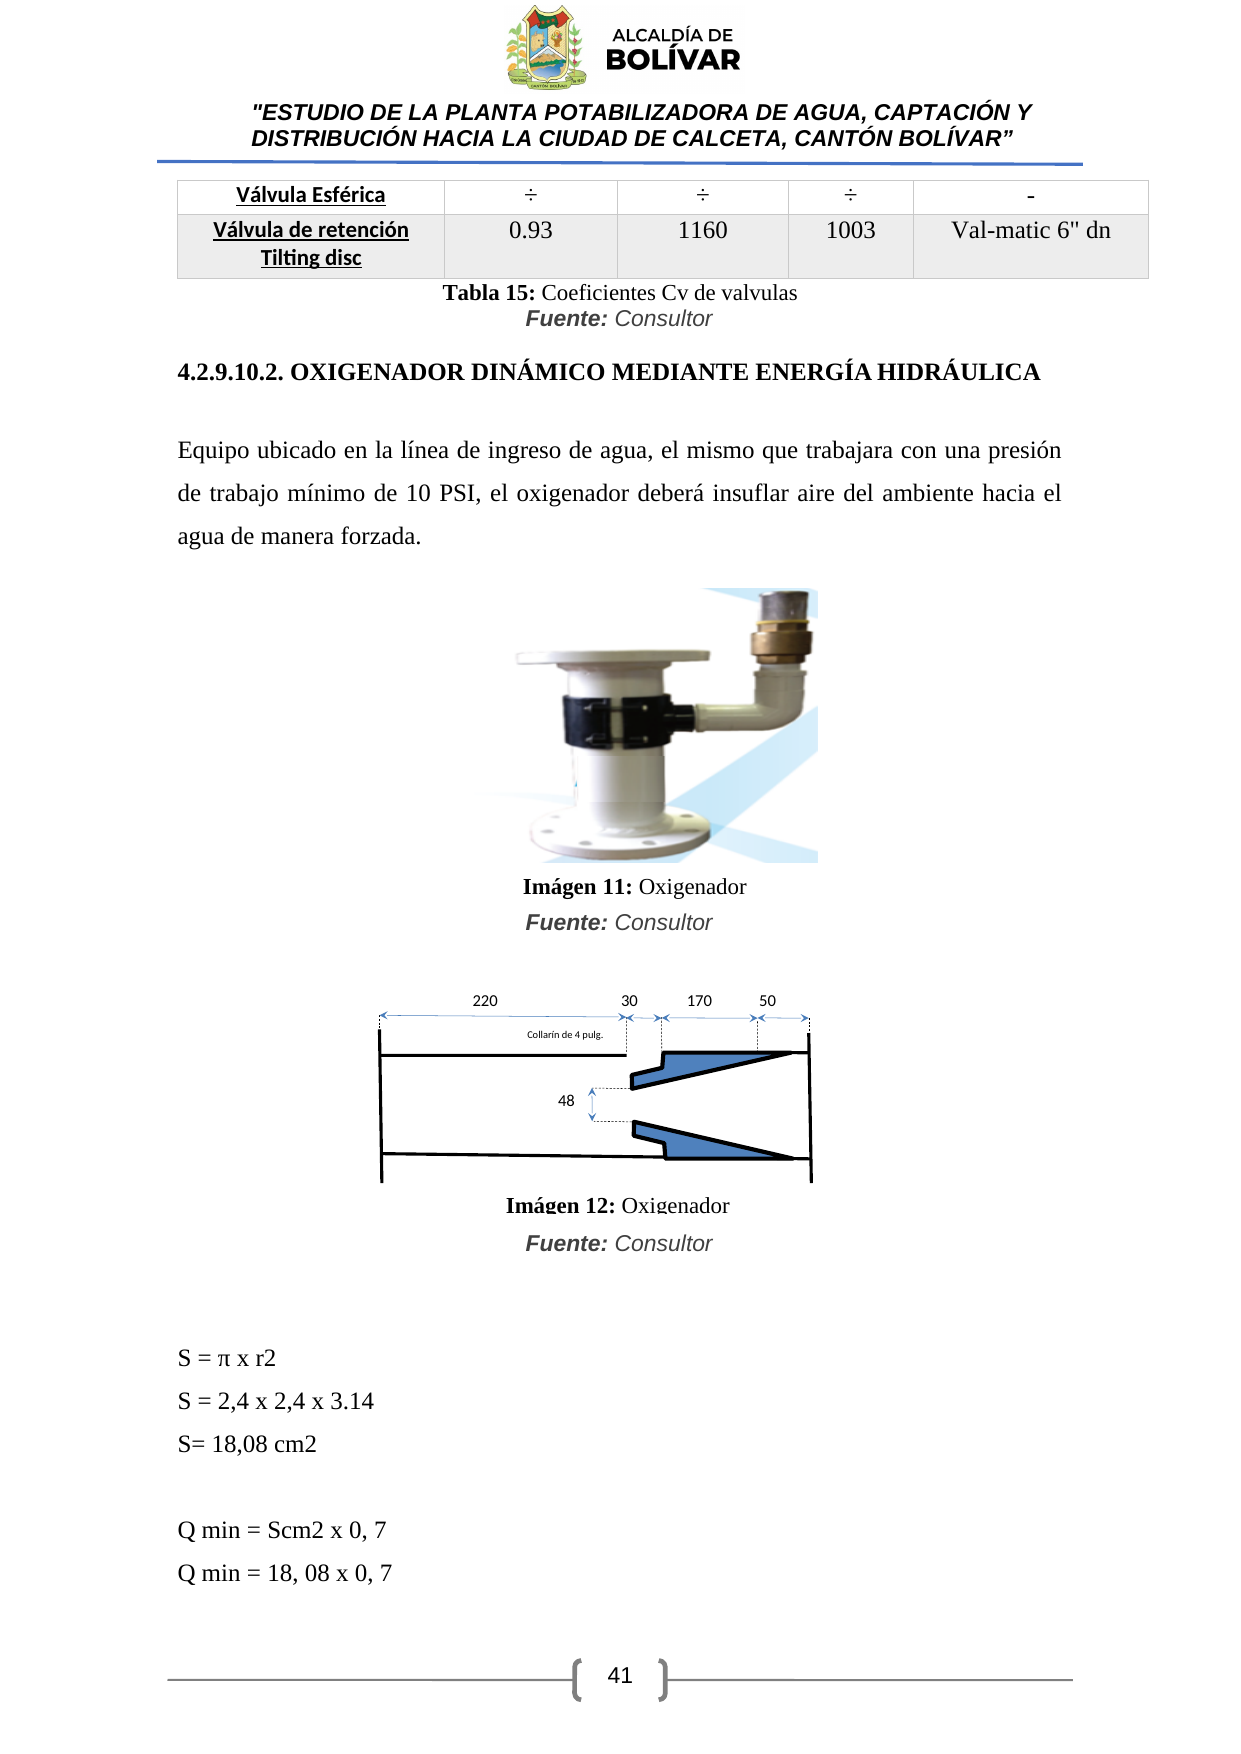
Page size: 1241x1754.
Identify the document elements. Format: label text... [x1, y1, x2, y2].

picture [474, 588, 818, 863]
text Q min = Scm2 x 0, 7 [177, 1515, 1063, 1544]
table_cell ÷ [789, 181, 913, 214]
table_cell Val-matic 6" dn [914, 215, 1148, 278]
picture [503, 5, 745, 94]
text Fuente: Consultor [267, 909, 973, 936]
text S= 18,08 cm2 [177, 1429, 1063, 1458]
text Tabla 15: Coeficientes Cv de valvulas [177, 279, 1063, 305]
table_cell 1160 [618, 215, 788, 278]
text Q min = 18, 08 x 0, 7 [177, 1558, 1063, 1587]
text S = π x r2 [177, 1343, 1063, 1372]
table_cell 1003 [789, 215, 913, 278]
table_cell Válvula Esférica [178, 181, 444, 214]
table_cell Válvula de retención Tilting disc [178, 215, 444, 278]
table_cell ÷ [445, 181, 617, 214]
text Fuente: Consultor [267, 305, 973, 332]
text Fuente: Consultor [267, 1230, 973, 1257]
table_cell - [914, 181, 1148, 214]
table_cell ÷ [618, 181, 788, 214]
text Equipo ubicado en la línea de ingreso de agua, el mismo que trabajara con una presión de trabajo mínimo de 10 PSI, el oxigenador deberá insuflar aire del ambiente hacia el agua de manera forzada. [177, 435, 1063, 550]
text S = 2,4 x 2,4 x 3.14 [177, 1386, 1063, 1415]
table_cell 0.93 [445, 215, 617, 278]
subtitle OXIGENADOR DINÁMICO MEDIANTE ENERGÍA HIDRÁULICA [177, 357, 1063, 385]
